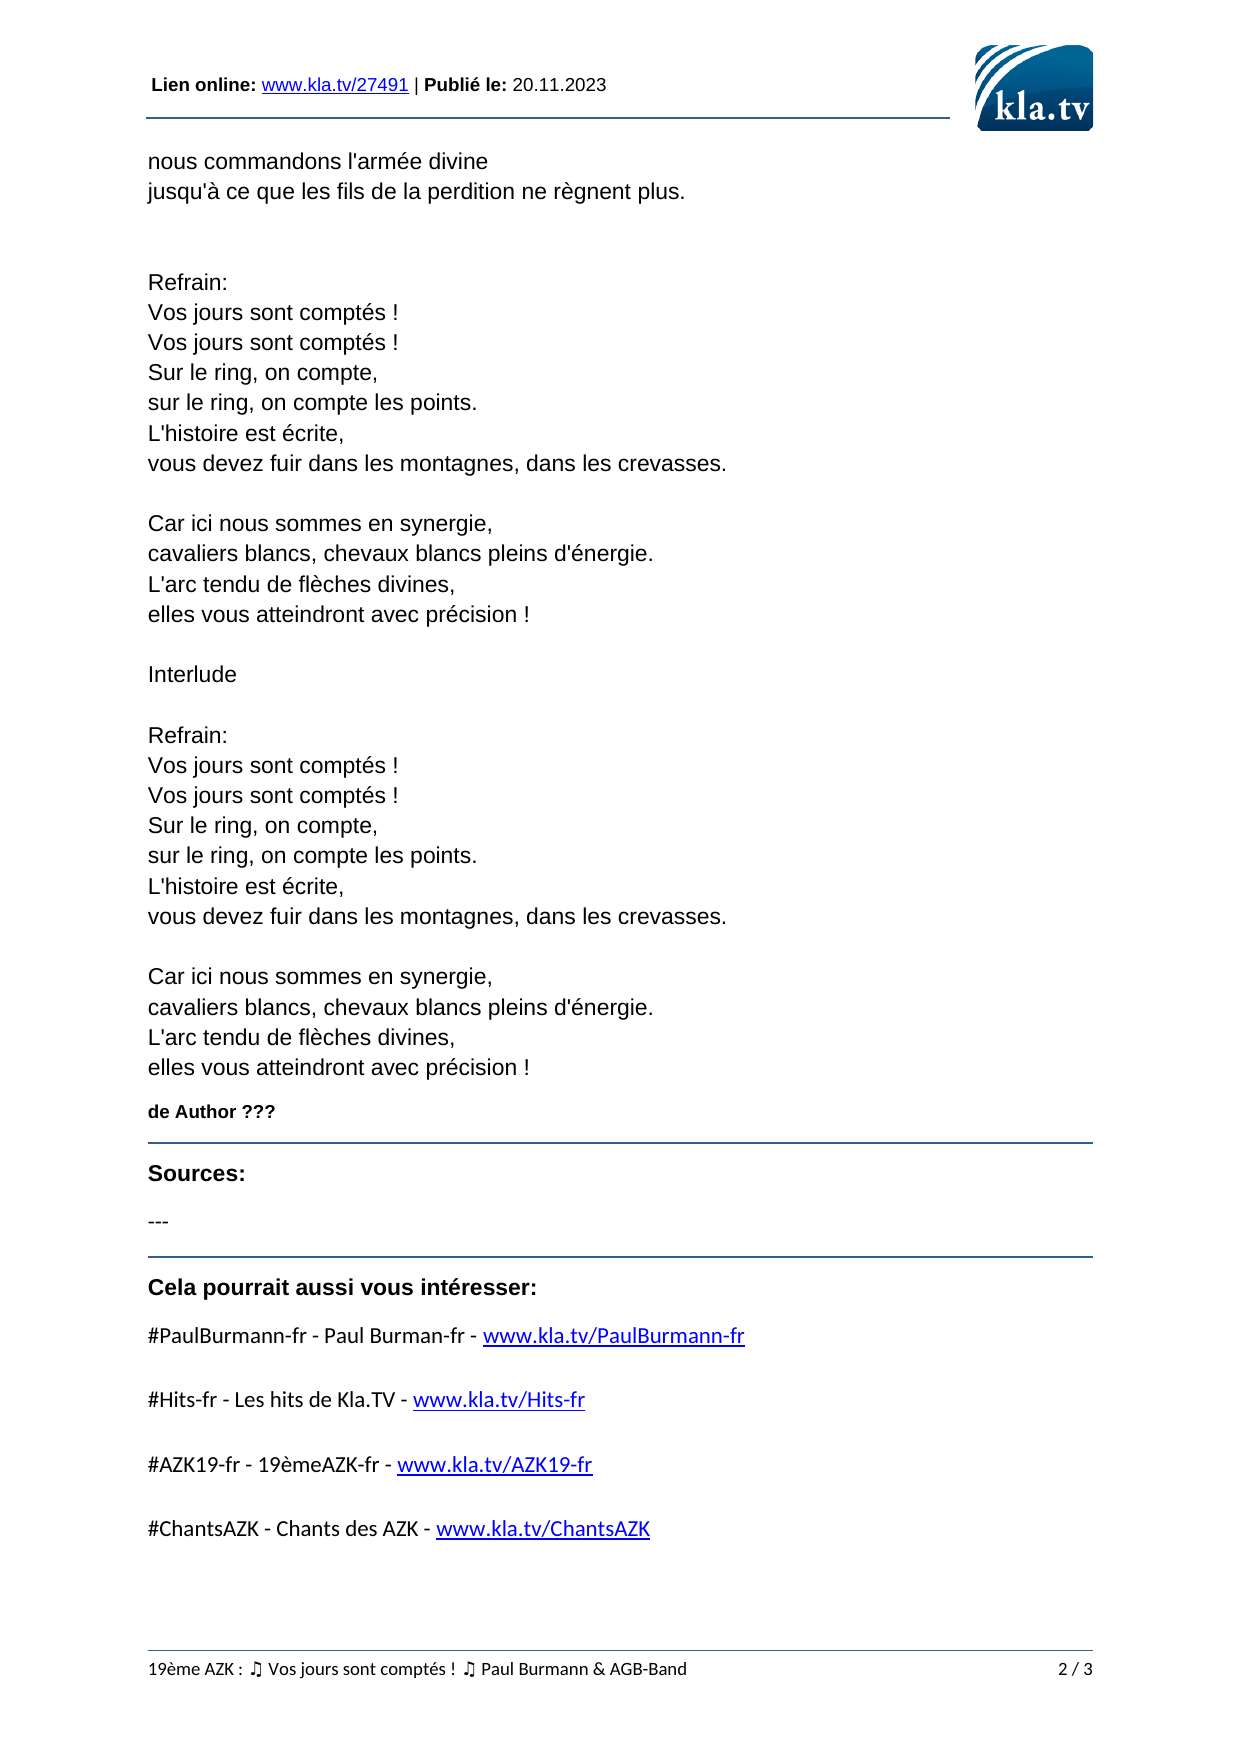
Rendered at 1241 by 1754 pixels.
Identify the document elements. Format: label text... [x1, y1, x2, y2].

text Sources: [148, 1144, 1093, 1187]
text #PaulBurmann-fr - Paul Burman-fr - www.kla.tv/PaulBurmann-fr #Hits-fr - Les hits de Kla.TV - www.kla.tv/Hits-fr #AZK19-fr - 19èmeAZK-fr - www.kla.tv/AZK19-fr #ChantsAZK - Chants des AZK - www.kla.tv/ChantsAZK [148, 1321, 1093, 1542]
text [148, 148, 1093, 1080]
text de Author ??? [148, 1101, 1093, 1122]
text Cela pourrait aussi vous intéresser: [148, 1258, 1093, 1301]
text --- [148, 1207, 1093, 1235]
